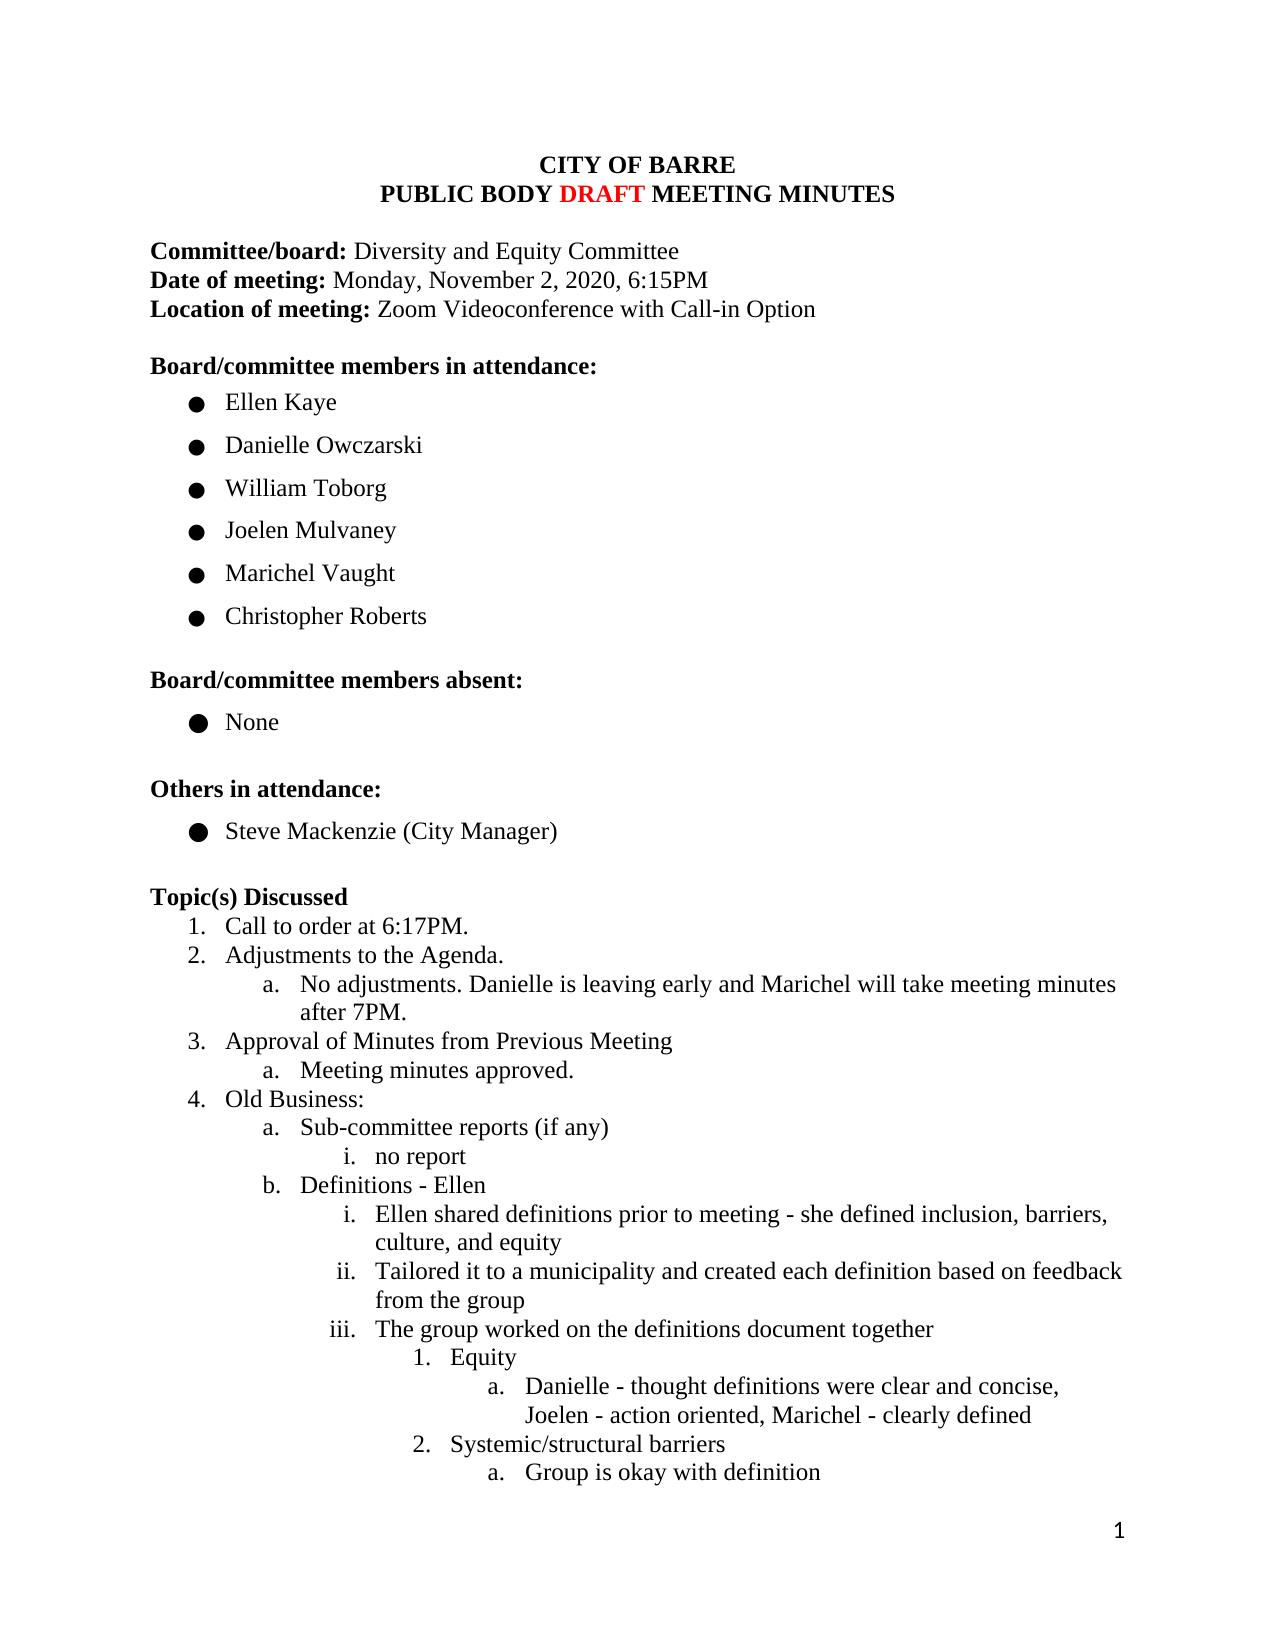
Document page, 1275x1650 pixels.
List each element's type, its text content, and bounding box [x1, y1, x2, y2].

list Ellen Kaye [187, 380, 1125, 423]
list Adjustments to the Agenda. [187, 940, 1125, 969]
list Danielle - thought definitions were clear and concise, Joelen - action oriented, Marichel - clearly defined [487, 1371, 1125, 1429]
list Steve Mackenzie (City Manager) [187, 802, 1125, 854]
text Date of meeting: Monday, November 2, 2020, 6:15PM [150, 265, 1125, 294]
list None [187, 694, 1125, 745]
list Sub-committee reports (if any) [262, 1112, 1125, 1141]
list Systemic/structural barriers [412, 1429, 1125, 1457]
list Meeting minutes approved. [262, 1055, 1125, 1084]
list no report [356, 1141, 1125, 1170]
list Marichel Vaught [187, 551, 1125, 593]
text CITY OF BARRE [150, 150, 1125, 179]
list Ellen shared definitions prior to meeting - she defined inclusion, barriers, culture, and equity [356, 1199, 1125, 1256]
list Equity [412, 1342, 1125, 1371]
list Definitions - Ellen [262, 1170, 1125, 1199]
list William Toborg [187, 465, 1125, 508]
list The group worked on the definitions document together [356, 1314, 1125, 1342]
list Approval of Minutes from Previous Meeting [187, 1026, 1125, 1055]
list Christopher Roberts [187, 593, 1125, 636]
list Old Business: [187, 1084, 1125, 1112]
text Board/committee members in attendance: [150, 351, 1125, 380]
text Topic(s) Discussed [150, 882, 1125, 911]
list Danielle Owczarski [187, 423, 1125, 465]
text Others in attendance: [150, 774, 1125, 802]
list Tailored it to a municipality and created each definition based on feedback from the group [356, 1256, 1125, 1314]
text Committee/board: Diversity and Equity Committee [150, 236, 1125, 265]
list Group is okay with definition [487, 1457, 1125, 1486]
text PUBLIC BODY DRAFT MEETING MINUTES [150, 179, 1125, 207]
list No adjustments. Danielle is leaving early and Marichel will take meeting minutes after 7PM. [262, 969, 1125, 1026]
text Location of meeting: Zoom Videoconference with Call-in Option [150, 294, 1125, 322]
list Call to order at 6:17PM. [187, 911, 1125, 940]
list Joelen Mulvaney [187, 508, 1125, 551]
text Board/committee members absent: [150, 665, 1125, 694]
